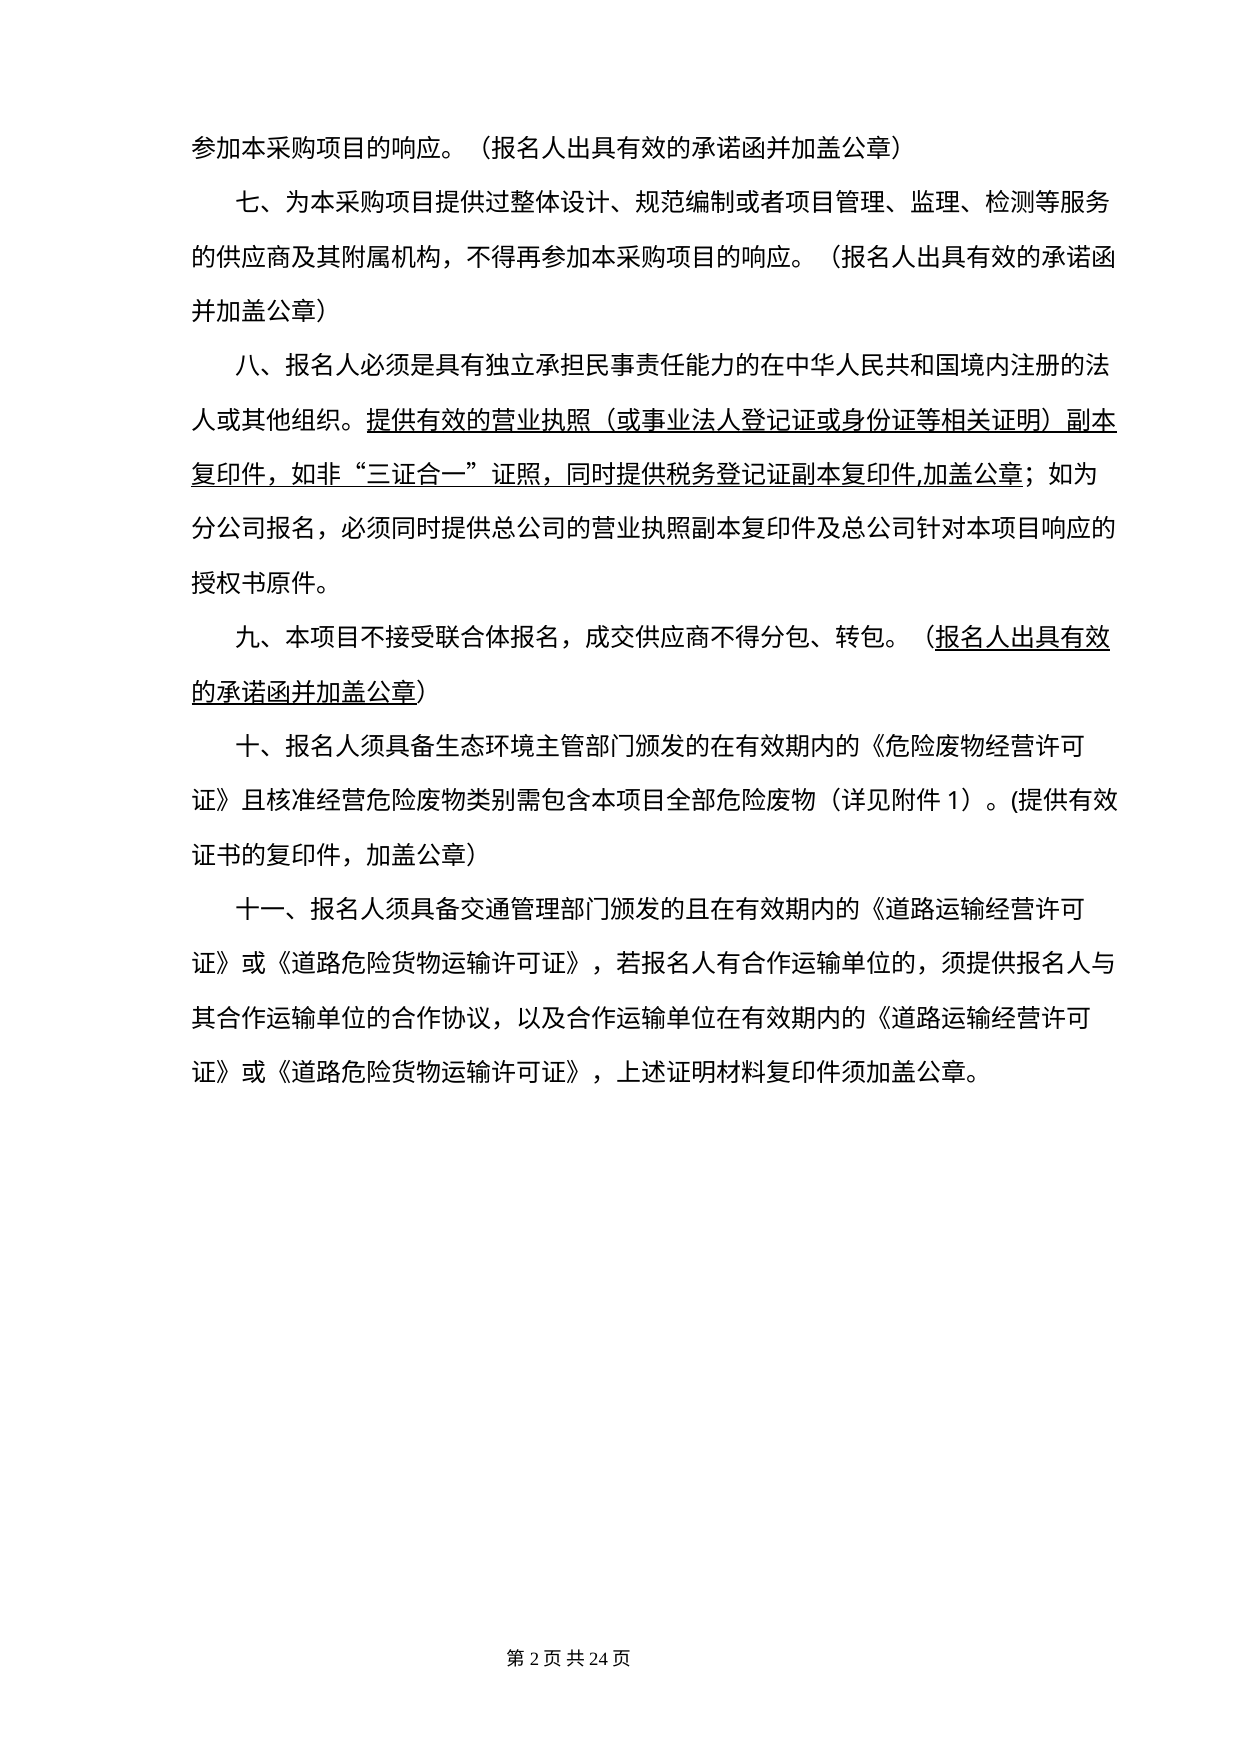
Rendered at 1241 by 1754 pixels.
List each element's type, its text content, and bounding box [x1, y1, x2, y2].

list 为本采购项目提供过整体设计、规范编制或者项目管理、监理、检测等服务的供应商及其附属机构，不得再参加本采购项目的响应。（报名人出具有效的承诺函并加盖公章） [191, 183, 1122, 328]
list 本项目不接受联合体报名，成交供应商不得分包、转包。（报名人出具有效的承诺函并加盖公章） [191, 618, 1122, 708]
list 报名人必须是具有独立承担民事责任能力的在中华人民共和国境内注册的法人或其他组织。提供有效的营业执照（或事业法人登记证或身份证等相关证明）副本复印件，如非“三证合一”证照，同时提供税务登记证副本复印件,加盖公章；如为分公司报名，必须同时提供总公司的营业执照副本复印件及总公司针对本项目响应的授权书原件。 [191, 346, 1122, 599]
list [191, 128, 1122, 164]
list 报名人须具备生态环境主管部门颁发的在有效期内的《危险废物经营许可证》且核准经营危险废物类别需包含本项目全部危险废物（详见附件1）。(提供有效证书的复印件，加盖公章） [191, 726, 1122, 871]
list 报名人须具备交通管理部门颁发的且在有效期内的《道路运输经营许可证》或《道路危险货物运输许可证》，若报名人有合作运输单位的，须提供报名人与其合作运输单位的合作协议，以及合作运输单位在有效期内的《道路运输经营许可证》或《道路危险货物运输许可证》，上述证明材料复印件须加盖公章。 [191, 889, 1122, 1089]
